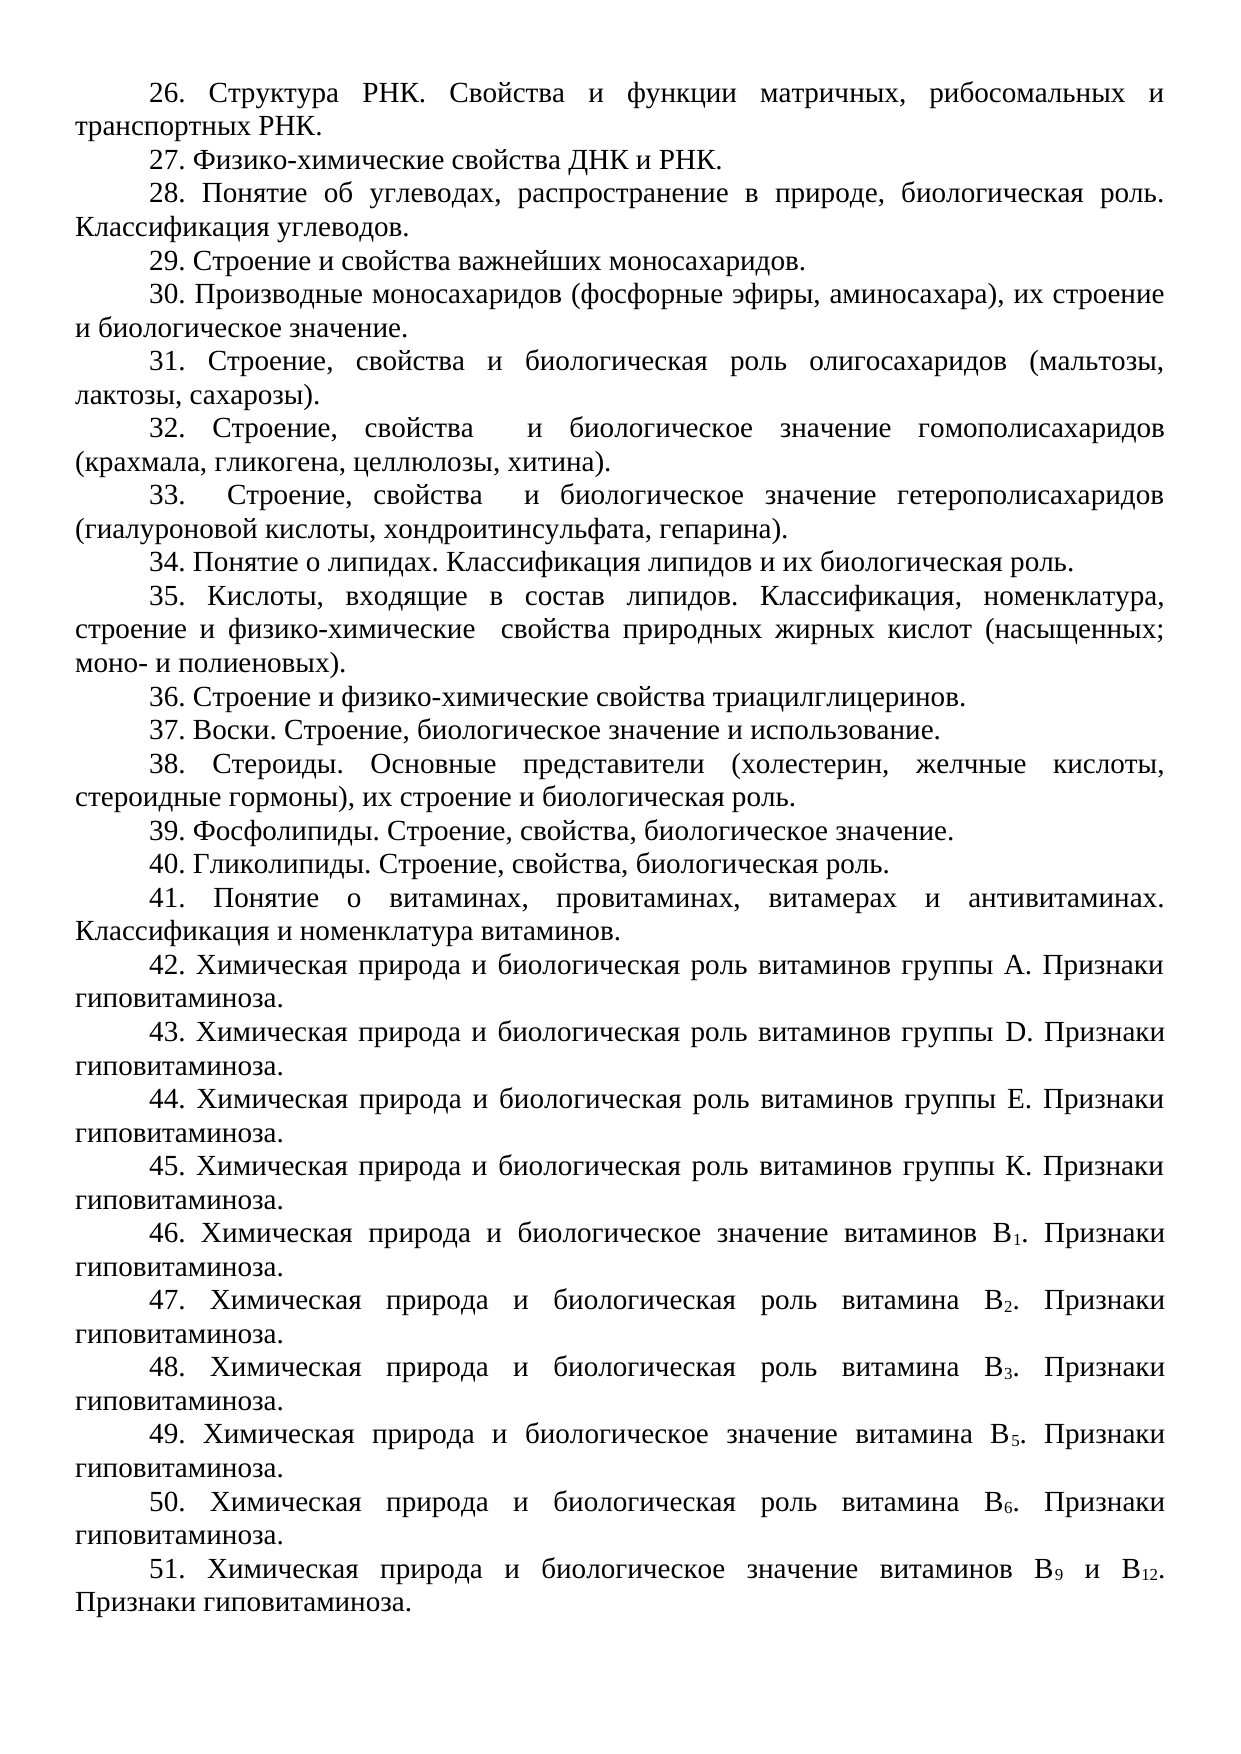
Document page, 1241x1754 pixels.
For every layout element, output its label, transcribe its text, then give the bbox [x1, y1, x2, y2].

list 29. Строение и свойства важнейших моносахаридов. [75, 243, 1165, 276]
list 41. Понятие о витаминах, провитаминах, витамерах и антивитаминах. Классификация и номенклатура витаминов. [75, 880, 1165, 947]
list 42. Химическая природа и биологическая роль витаминов группы А. Признаки гиповитаминоза. [75, 947, 1165, 1014]
list 37. Воски. Строение, биологическое значение и использование. [75, 712, 1165, 746]
list 51. Химическая природа и биологическое значение витаминов В9 и В12. Признаки гиповитаминоза. [75, 1551, 1165, 1618]
list 30. Производные моносахаридов (фосфорные эфиры, аминосахара), их строение и биологическое значение. [75, 276, 1165, 343]
list 49. Химическая природа и биологическое значение витамина В5. Признаки гиповитаминоза. [75, 1417, 1165, 1484]
list 26. Структура РНК. Свойства и функции матричных, рибосомальных и транспортных РНК. [75, 75, 1165, 142]
list 36. Строение и физико-химические свойства триацилглицеринов. [75, 679, 1165, 712]
list 50. Химическая природа и биологическая роль витамина В6. Признаки гиповитаминоза. [75, 1484, 1165, 1551]
list 38. Стероиды. Основные представители (холестерин, желчные кислоты, стероидные гормоны), их строение и биологическая роль. [75, 746, 1165, 813]
list 48. Химическая природа и биологическая роль витамина В3. Признаки гиповитаминоза. [75, 1349, 1165, 1417]
list 45. Химическая природа и биологическая роль витаминов группы К. Признаки гиповитаминоза. [75, 1148, 1165, 1215]
list 35. Кислоты, входящие в состав липидов. Классификация, номенклатура, строение и физико-химические свойства природных жирных кислот (насыщенных; моно- и полиеновых). [75, 578, 1165, 679]
list 27. Физико-химические свойства ДНК и РНК. [75, 142, 1165, 176]
list 33. Строение, свойства и биологическое значение гетерополисахаридов (гиалуроновой кислоты, хондроитинсульфата, гепарина). [75, 477, 1165, 544]
list 44. Химическая природа и биологическая роль витаминов группы Е. Признаки гиповитаминоза. [75, 1081, 1165, 1148]
list 32. Строение, свойства и биологическое значение гомополисахаридов (крахмала, гликогена, целлюлозы, хитина). [75, 410, 1165, 477]
list 34. Понятие о липидах. Классификация липидов и их биологическая роль. [75, 544, 1165, 578]
list 39. Фосфолипиды. Строение, свойства, биологическое значение. [75, 813, 1165, 846]
list 28. Понятие об углеводах, распространение в природе, биологическая роль. Классификация углеводов. [75, 176, 1165, 243]
list 40. Гликолипиды. Строение, свойства, биологическая роль. [75, 846, 1165, 880]
list 31. Строение, свойства и биологическая роль олигосахаридов (мальтозы, лактозы, сахарозы). [75, 343, 1165, 410]
list 47. Химическая природа и биологическая роль витамина В2. Признаки гиповитаминоза. [75, 1282, 1165, 1349]
list 43. Химическая природа и биологическая роль витаминов группы D. Признаки гиповитаминоза. [75, 1014, 1165, 1081]
list 46. Химическая природа и биологическое значение витаминов В1. Признаки гиповитаминоза. [75, 1215, 1165, 1282]
